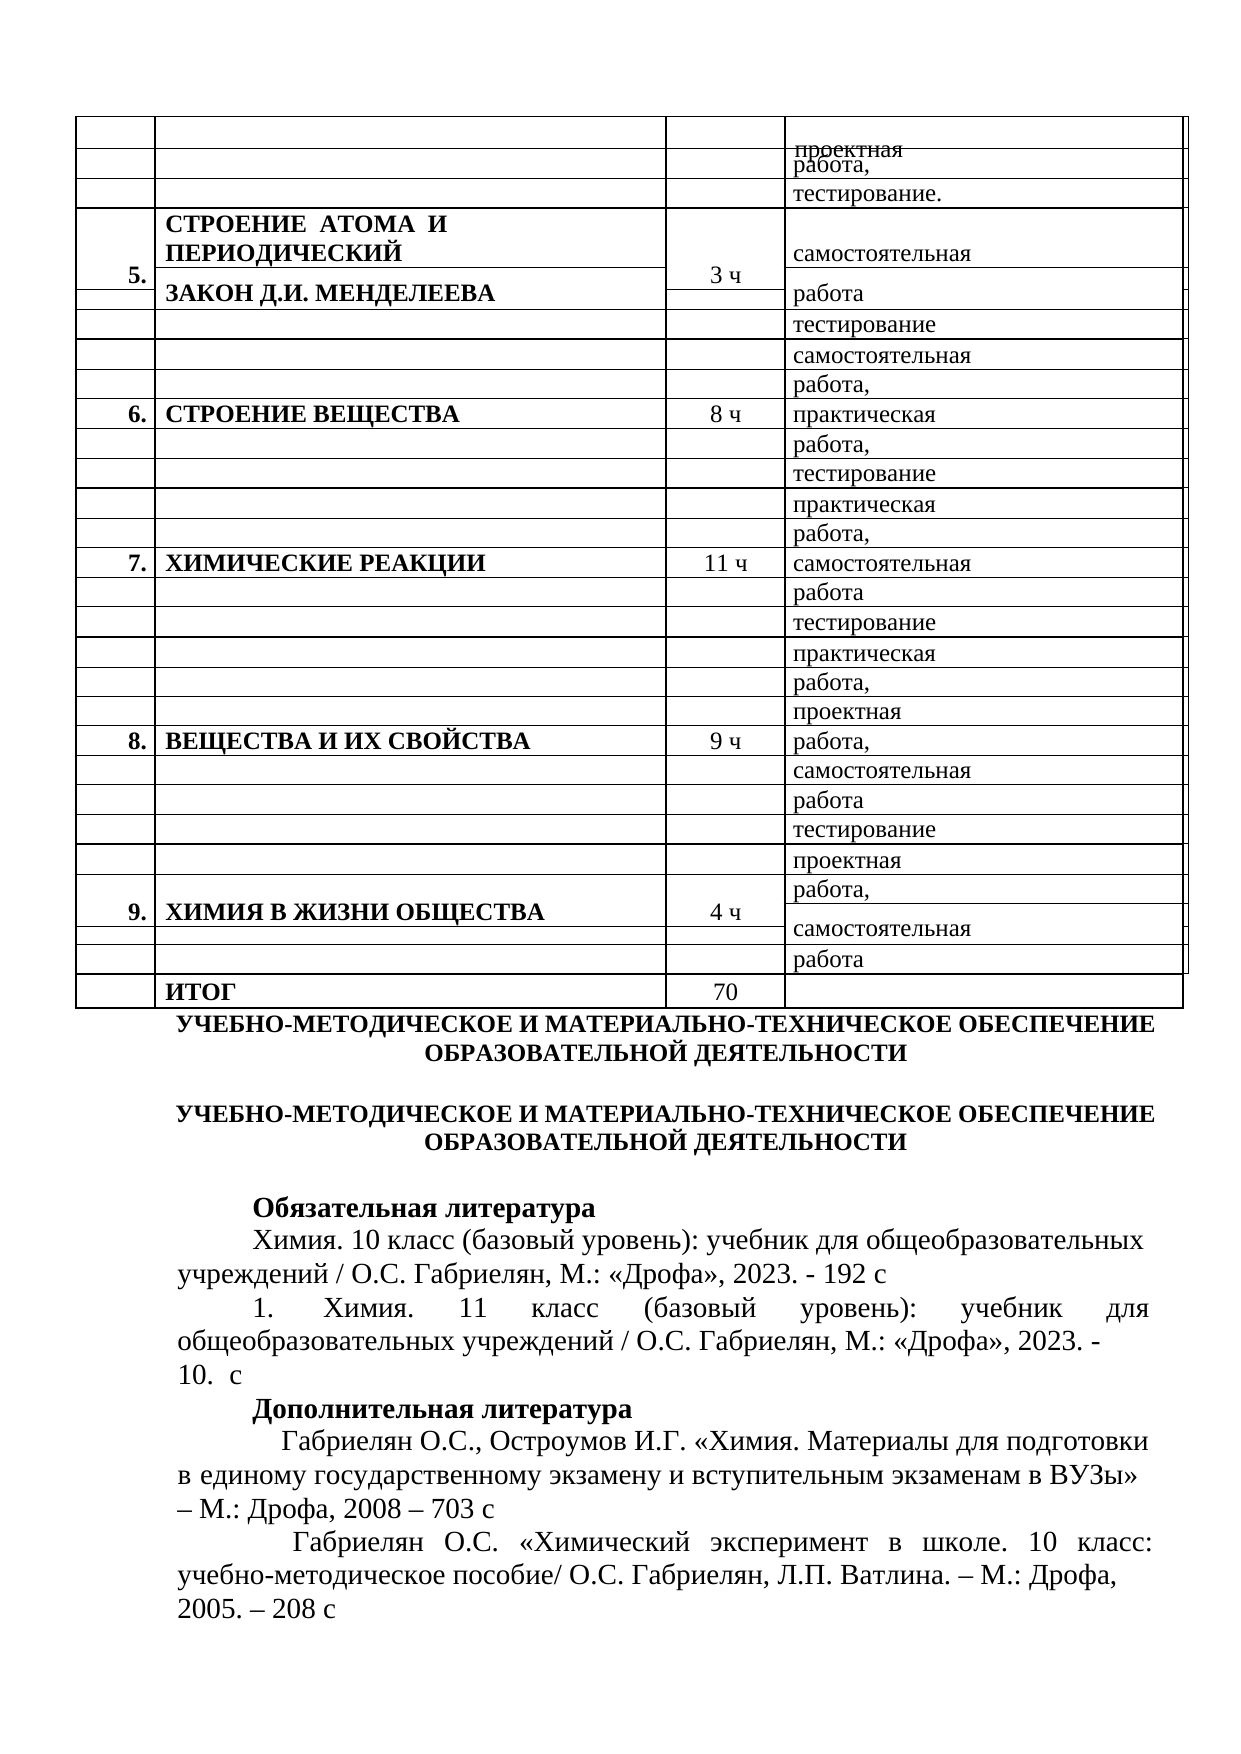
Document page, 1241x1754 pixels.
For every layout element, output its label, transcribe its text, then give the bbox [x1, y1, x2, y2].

table_cell тестирование [786, 459, 1182, 487]
table_cell [667, 638, 784, 666]
list Габриелян О.С. «Химический эксперимент в школе. 10 класс: учебно-методическое пособие/ О.С. Габриелян, Л.П. Ватлина. – М.: Дрофа, [177, 1526, 1154, 1591]
table_cell самостоятельная [786, 340, 1182, 369]
table_cell [77, 815, 154, 843]
table_cell [667, 340, 784, 369]
table_cell работа, [786, 429, 1182, 457]
text 1. Химия. 11 класс (базовый уровень): учебник для [252, 1290, 1164, 1323]
table_cell работа, [786, 519, 1182, 547]
table_cell работа [786, 578, 1182, 606]
table_cell [156, 607, 665, 636]
table_cell [156, 578, 665, 606]
table_cell самостоятельная [786, 756, 1182, 784]
table_cell [77, 697, 154, 725]
table_cell тестирование. [786, 179, 1182, 207]
table_cell [1184, 179, 1188, 207]
table_cell ИТОГ [156, 975, 665, 1007]
table_cell [77, 607, 154, 636]
table_cell [1184, 578, 1188, 606]
table_cell [667, 607, 784, 636]
table_cell [77, 975, 154, 1007]
table_cell самостоятельная [786, 904, 1182, 944]
table_cell [77, 149, 154, 177]
table_cell ЗАКОН Д.И. МЕНДЕЛЕЕВА [156, 268, 665, 309]
table_cell тестирование [786, 607, 1182, 636]
table_cell [156, 756, 665, 784]
table_cell [156, 310, 665, 338]
table_cell [1184, 399, 1188, 428]
text Обязательная литература [252, 1190, 1164, 1223]
table_cell СТРОЕНИЕ ВЕЩЕСТВА [156, 399, 665, 428]
table_cell [667, 945, 784, 973]
table_cell [156, 945, 665, 973]
table_cell [77, 578, 154, 606]
table_cell 11 ч [667, 548, 784, 577]
table_cell работа [786, 268, 1182, 309]
table_cell ХИМИЯ В ЖИЗНИ ОБЩЕСТВА [156, 875, 665, 926]
table_cell [156, 845, 665, 874]
table_cell 8. [77, 726, 154, 755]
table_cell практическая [786, 399, 1182, 428]
table_cell [667, 756, 784, 784]
table_cell [156, 519, 665, 547]
table_cell [667, 459, 784, 487]
list единому государственному экзамену и вступительным экзаменам в ВУЗы» [177, 1457, 1164, 1491]
table_cell [77, 845, 154, 874]
table_cell [156, 785, 665, 813]
table_cell [77, 310, 154, 338]
table_cell 4 ч [667, 875, 784, 926]
table_cell ВЕЩЕСТВА И ИХ СВОЙСТВА [156, 726, 665, 755]
table_cell [77, 489, 154, 518]
table_cell [1184, 519, 1188, 547]
table_cell работа, [786, 149, 1182, 177]
table_cell [156, 370, 665, 398]
table_cell [156, 459, 665, 487]
table_cell ХИМИЧЕСКИЕ РЕАКЦИИ [156, 548, 665, 577]
table_cell [1184, 927, 1188, 944]
table_cell [1184, 607, 1188, 636]
table_cell 5. [77, 209, 154, 288]
table_cell [1184, 945, 1188, 973]
table_cell практическая [786, 638, 1182, 666]
table_cell [667, 149, 784, 177]
table_cell [1184, 429, 1188, 457]
table_cell [77, 785, 154, 813]
table_cell [667, 845, 784, 874]
text учреждений / О.С. Габриелян, М.: «Дрофа», 2023. - 192 с [177, 1256, 1164, 1289]
table_cell [77, 179, 154, 207]
table_cell [156, 179, 665, 207]
table_cell [77, 340, 154, 369]
table_cell [1184, 815, 1188, 843]
table_cell 9 ч [667, 726, 784, 755]
table_cell [77, 927, 154, 944]
table_cell [667, 489, 784, 518]
table_cell [667, 519, 784, 547]
table_cell работа [786, 945, 1182, 973]
table_cell [1184, 268, 1188, 288]
table_cell [1184, 459, 1188, 487]
table_cell [77, 459, 154, 487]
table_cell [1184, 310, 1188, 338]
table_cell [1184, 208, 1188, 266]
table_cell [667, 310, 784, 338]
table_cell проектная [786, 697, 1182, 725]
text Дополнительная литература [252, 1391, 1164, 1424]
table_cell [1184, 290, 1188, 309]
table_cell работа, [786, 370, 1182, 398]
list с [177, 1357, 1164, 1390]
table_cell [1184, 844, 1188, 874]
table_cell [1184, 785, 1188, 813]
table_cell [77, 429, 154, 457]
table_cell тестирование [786, 310, 1182, 338]
table_cell [77, 756, 154, 784]
table_cell [1184, 974, 1188, 1007]
table_cell [77, 945, 154, 973]
table_cell [77, 117, 154, 148]
table_cell [1184, 904, 1188, 926]
table_cell самостоятельная [786, 548, 1182, 577]
table_cell 3 ч [667, 209, 784, 288]
table_cell работа, [786, 875, 1182, 903]
table_cell [156, 429, 665, 457]
table_cell [1184, 756, 1188, 784]
table_cell 9. [77, 875, 154, 926]
table_cell [156, 668, 665, 696]
table_cell [77, 519, 154, 547]
table_cell 8 ч [667, 399, 784, 428]
table_cell [667, 578, 784, 606]
text общеобразовательных учреждений / О.С. Габриелян, М.: «Дрофа», 2023. - [177, 1323, 1164, 1357]
table_cell работа, [786, 668, 1182, 696]
table_cell [786, 975, 1182, 1007]
table_cell самостоятельная [786, 209, 1182, 266]
table_cell [156, 697, 665, 725]
table_cell [667, 815, 784, 843]
table_cell [156, 149, 665, 177]
table_cell [1184, 668, 1188, 696]
table_cell [667, 179, 784, 207]
table_cell [77, 668, 154, 696]
table_cell [156, 117, 665, 148]
table_cell [667, 117, 784, 148]
text УЧЕБНО-МЕТОДИЧЕСКОЕ И МАТЕРИАЛЬНО-ТЕХНИЧЕСКОЕ ОБЕСПЕЧЕНИЕ ОБРАЗОВАТЕЛЬНОЙ ДЕЯТЕЛЬНОСТИ [150, 1009, 1181, 1067]
table_cell [77, 638, 154, 666]
text УЧЕБНО-МЕТОДИЧЕСКОЕ И МАТЕРИАЛЬНО-ТЕХНИЧЕСКОЕ ОБЕСПЕЧЕНИЕ ОБРАЗОВАТЕЛЬНОЙ ДЕЯТЕЛЬНОСТИ [150, 1100, 1181, 1156]
table_cell [156, 340, 665, 369]
table_cell [1184, 548, 1188, 577]
table_cell [1184, 117, 1188, 148]
table_cell [156, 927, 665, 944]
table_cell практическая [786, 489, 1182, 518]
table_cell [667, 429, 784, 457]
table_cell 6. [77, 399, 154, 428]
table_cell [667, 370, 784, 398]
table_cell работа, [786, 726, 1182, 755]
list Габриелян О.С., Остроумов И.Г. «Химия. Материалы для подготовки [251, 1424, 1164, 1457]
table_cell 70 [667, 975, 784, 1007]
table_cell [1184, 339, 1188, 369]
table_cell работа [786, 785, 1182, 813]
table_cell [667, 927, 784, 944]
table_cell [1184, 875, 1188, 903]
table_cell [77, 370, 154, 398]
table_cell СТРОЕНИЕ АТОМА И ПЕРИОДИЧЕСКИЙ [156, 209, 665, 266]
text – М.: Дрофа, 2008 – 703 с [177, 1491, 1164, 1524]
table_cell проектная [786, 845, 1182, 874]
table_cell [156, 638, 665, 666]
table_cell [1184, 370, 1188, 398]
table_cell [1184, 488, 1188, 518]
table_cell [667, 290, 784, 309]
text Химия. 10 класс (базовый уровень): учебник для общеобразовательных [252, 1223, 1164, 1256]
table_cell [156, 815, 665, 843]
table_cell [1184, 637, 1188, 666]
table_cell [1184, 726, 1188, 755]
table_cell 7. [77, 548, 154, 577]
table_cell [1184, 149, 1188, 177]
table_cell тестирование [786, 815, 1182, 843]
table_cell [667, 785, 784, 813]
table_cell [156, 489, 665, 518]
table_cell [1184, 697, 1188, 725]
table_cell [77, 290, 154, 309]
text 2005. – 208 с [177, 1591, 1164, 1625]
table_cell [667, 668, 784, 696]
table_cell [667, 697, 784, 725]
